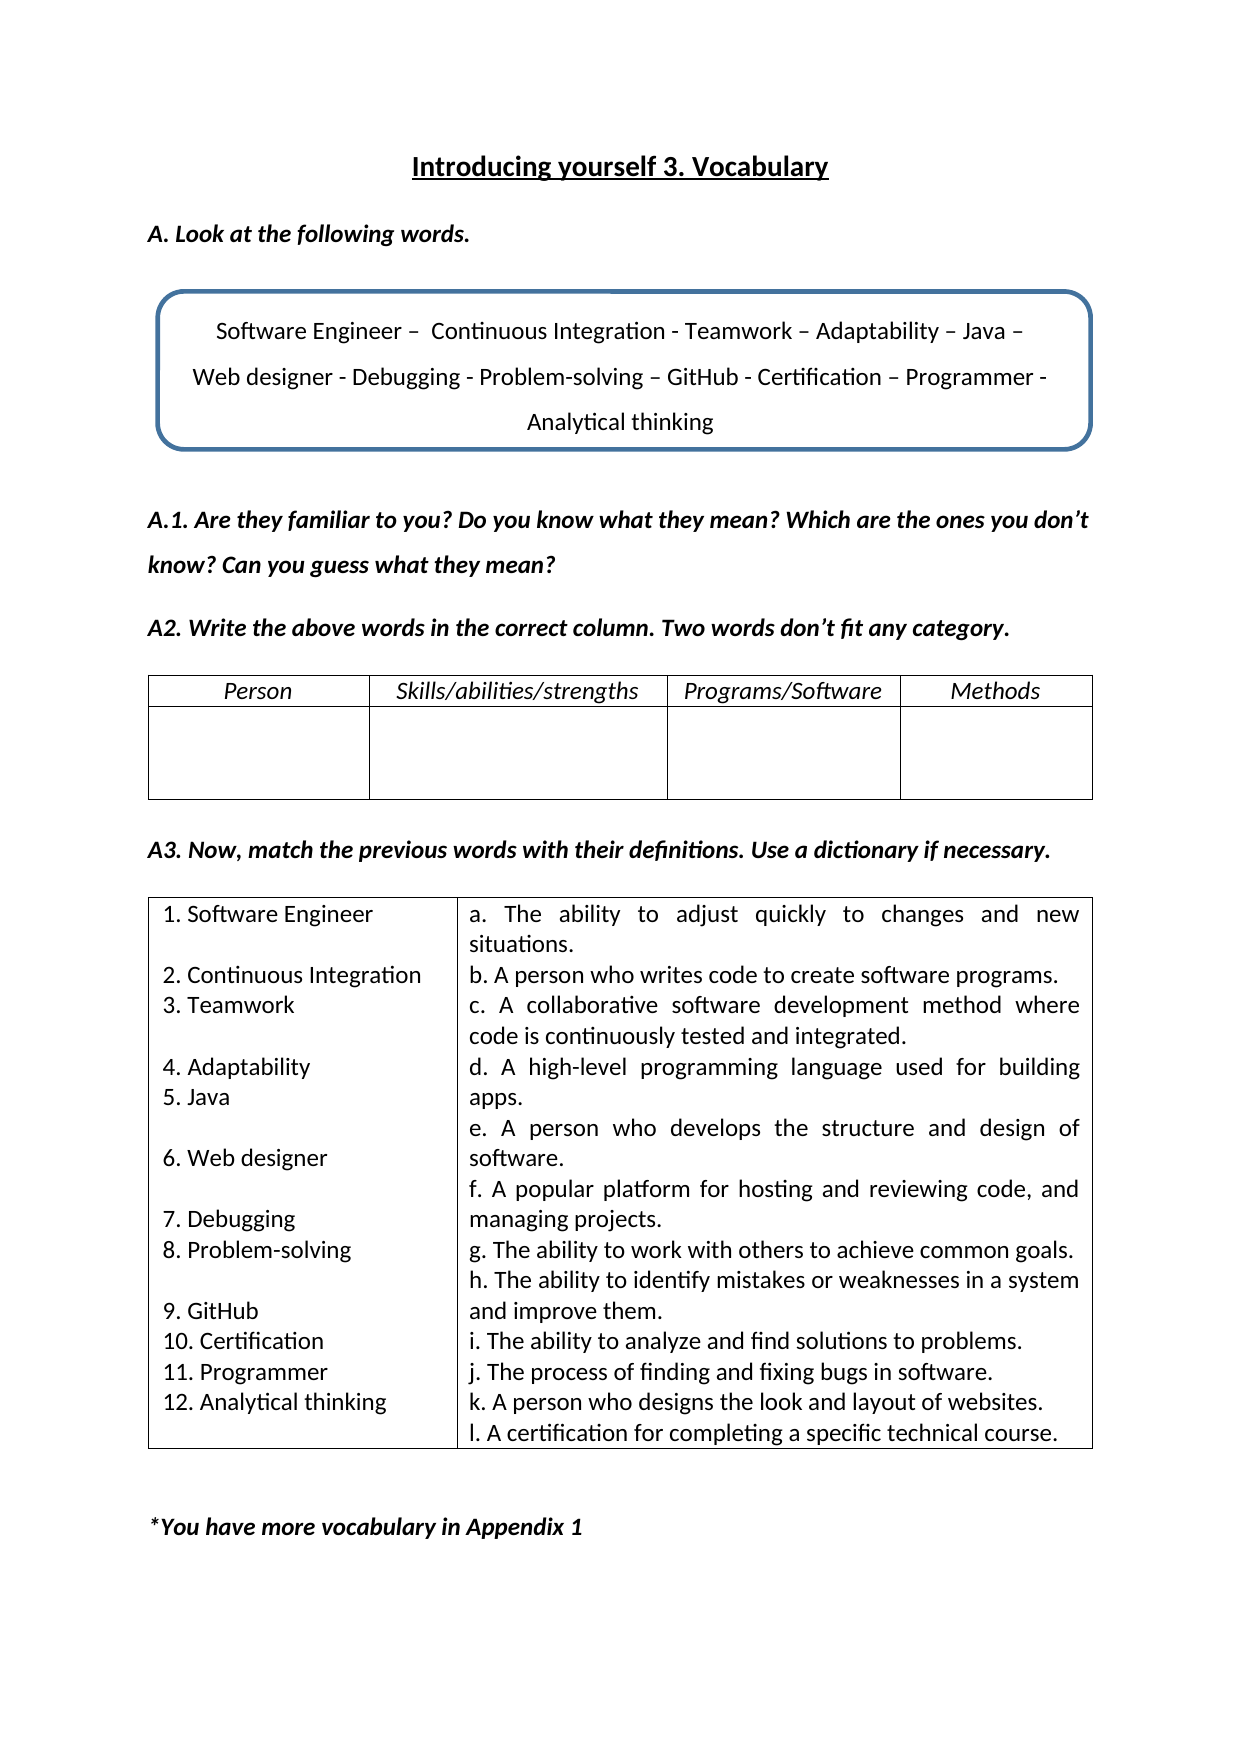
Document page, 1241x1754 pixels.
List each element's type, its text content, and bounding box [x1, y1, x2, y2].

table_header Programs/Software [668, 676, 900, 706]
text *You have more vocabulary in Appendix 1 [148, 1511, 1092, 1541]
text A3. Now, match the previous words with their definitions. Use a dictionary if necessary. [148, 835, 1092, 865]
table_header 1. Software Engineer 2. Continuous Integration 3. Teamwork 4. Adaptability 5. Java 6. Web designer 7. Debugging 8. Problem-solving 9. GitHub 10. Certification 11. Programmer 12. Analytical thinking [149, 898, 457, 1447]
table_header a. The ability to adjust quickly to changes and new situations. b. A person who writes code to create software programs. c. A collaborative software development method where code is continuously tested and integrated. d. A high-level programming language used for building apps. e. A person who develops the structure and design of software. f. A popular platform for hosting and reviewing code, and managing projects. g. The ability to work with others to achieve common goals. h. The ability to identify mistakes or weaknesses in a system and improve them. i. The ability to analyze and find solutions to problems. j. The process of finding and fixing bugs in software. k. A person who designs the look and layout of websites. l. A certification for completing a specific technical course. [458, 898, 1092, 1447]
text Introducing yourself 3. Vocabulary [148, 148, 1092, 183]
table_cell [901, 707, 1092, 799]
table_header Methods [901, 676, 1092, 706]
text A.1. Are they familiar to you? Do you know what they mean? Which are the ones you don’t know? Can you guess what they mean? [148, 504, 1092, 580]
table_cell [149, 707, 369, 799]
text A. Look at the following words. [148, 218, 1092, 248]
table_cell [668, 707, 900, 799]
text Software Engineer – Continuous Integration - Teamwork – Adaptability – Java – Web designer - Debugging - Problem-solving – GitHub - Certification – Programmer - Analytical thinking [192, 315, 1048, 437]
table_cell [370, 707, 667, 799]
table_header Person [149, 676, 369, 706]
text A2. Write the above words in the correct column. Two words don’t fit any category. [148, 612, 1092, 643]
table_header Skills/abilities/strengths [370, 676, 667, 706]
